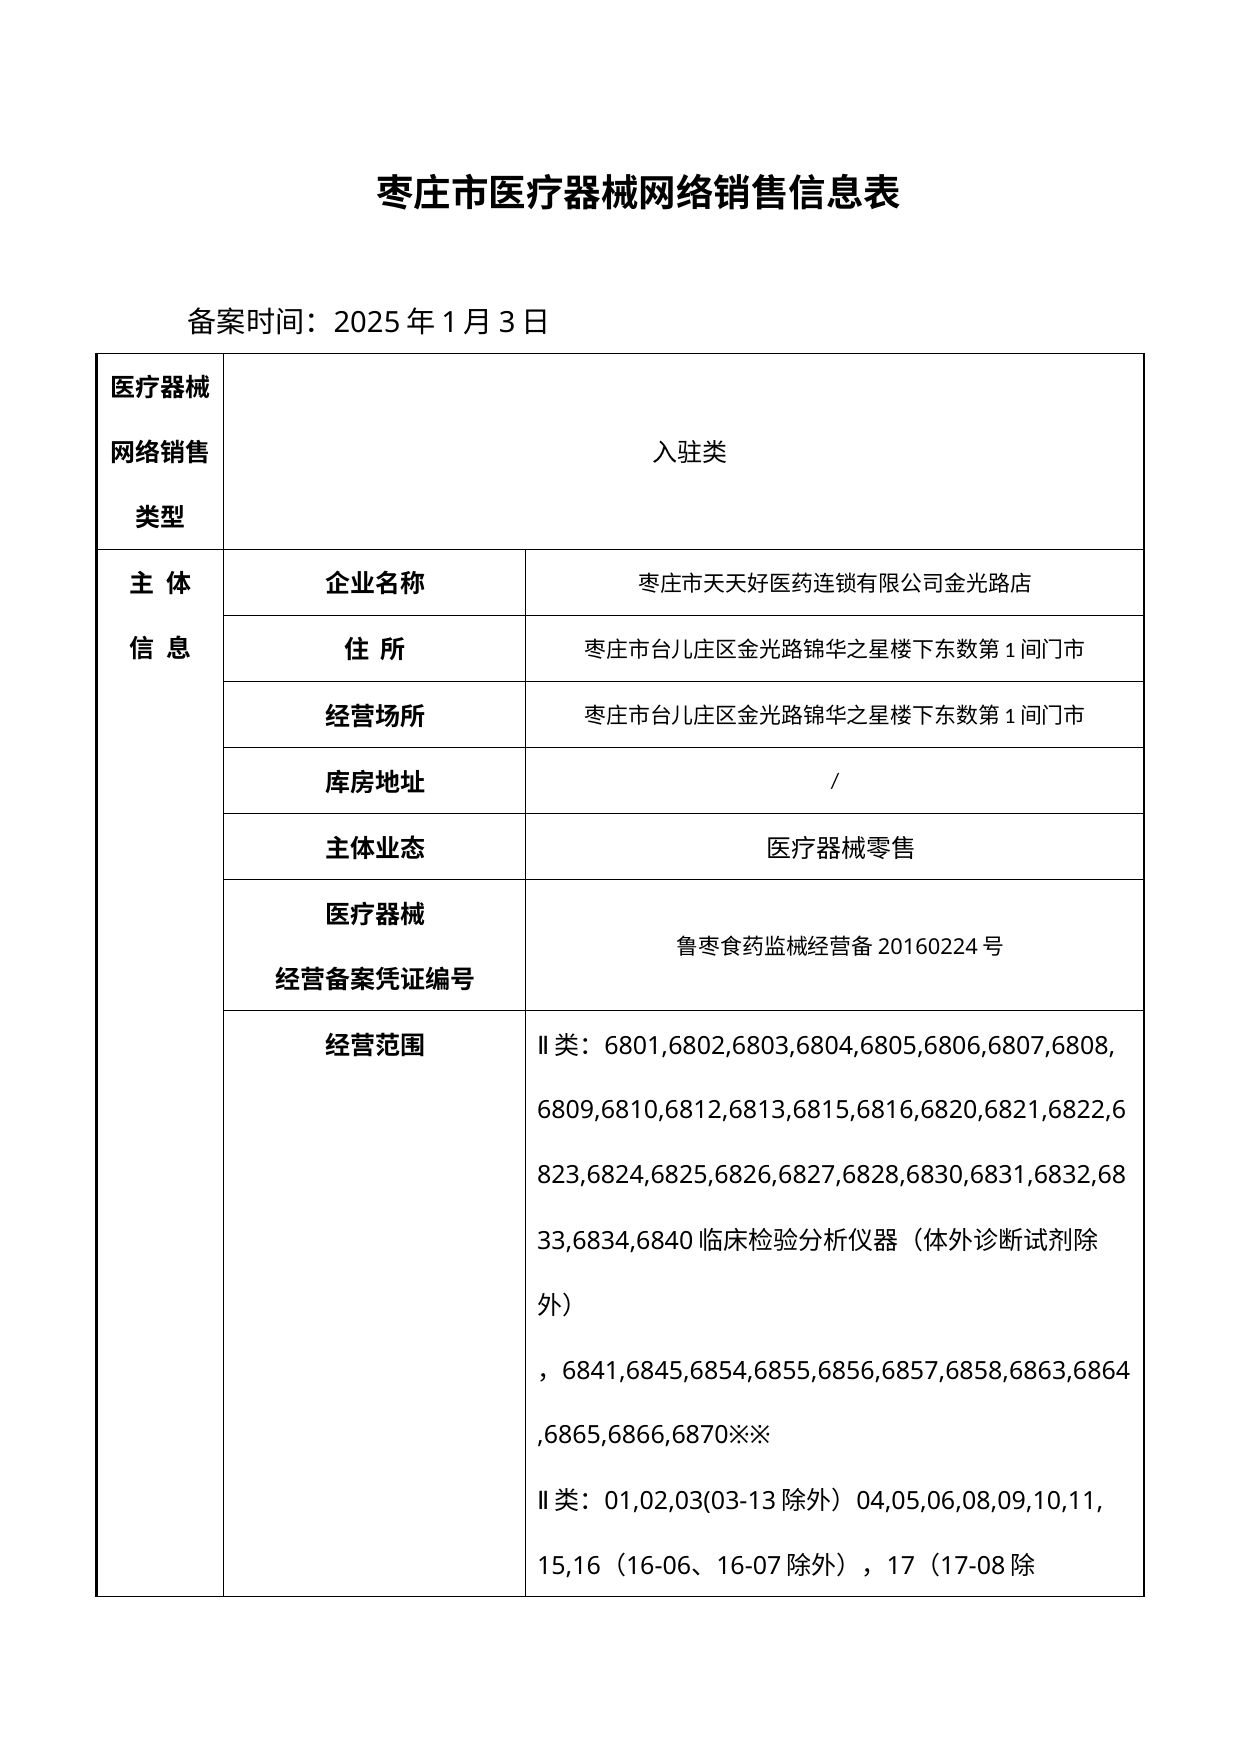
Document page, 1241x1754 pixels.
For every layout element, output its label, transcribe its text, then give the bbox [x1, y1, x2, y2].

table_cell 枣庄市天天好医药连锁有限公司金光路店 [526, 550, 1143, 614]
text 备案时间：2025年1月3日 [187, 287, 1053, 352]
table_cell 住 所 [224, 616, 525, 681]
table_header 入驻类 [224, 354, 1143, 548]
text 枣庄市医疗器械网络销售信息表 [187, 157, 1053, 222]
table_cell 医疗器械 经营备案凭证编号 [224, 880, 525, 1010]
table_cell 主 体 信 息 [98, 550, 223, 1596]
table_cell 主体业态 [224, 814, 525, 879]
table_cell 医疗器械零售 [526, 814, 1143, 879]
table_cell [526, 1011, 1143, 1596]
table_cell 枣庄市台儿庄区金光路锦华之星楼下东数第1间门市 [526, 616, 1143, 681]
table_cell 企业名称 [224, 550, 525, 614]
table_cell 经营范围 [224, 1011, 525, 1596]
table_cell 经营场所 [224, 682, 525, 747]
table_header 医疗器械 网络销售类型 [98, 354, 223, 548]
table_cell / [526, 748, 1143, 813]
table_cell 库房地址 [224, 748, 525, 813]
table_cell 枣庄市台儿庄区金光路锦华之星楼下东数第1间门市 [526, 682, 1143, 747]
table_cell 鲁枣食药监械经营备20160224号 [526, 880, 1143, 1010]
